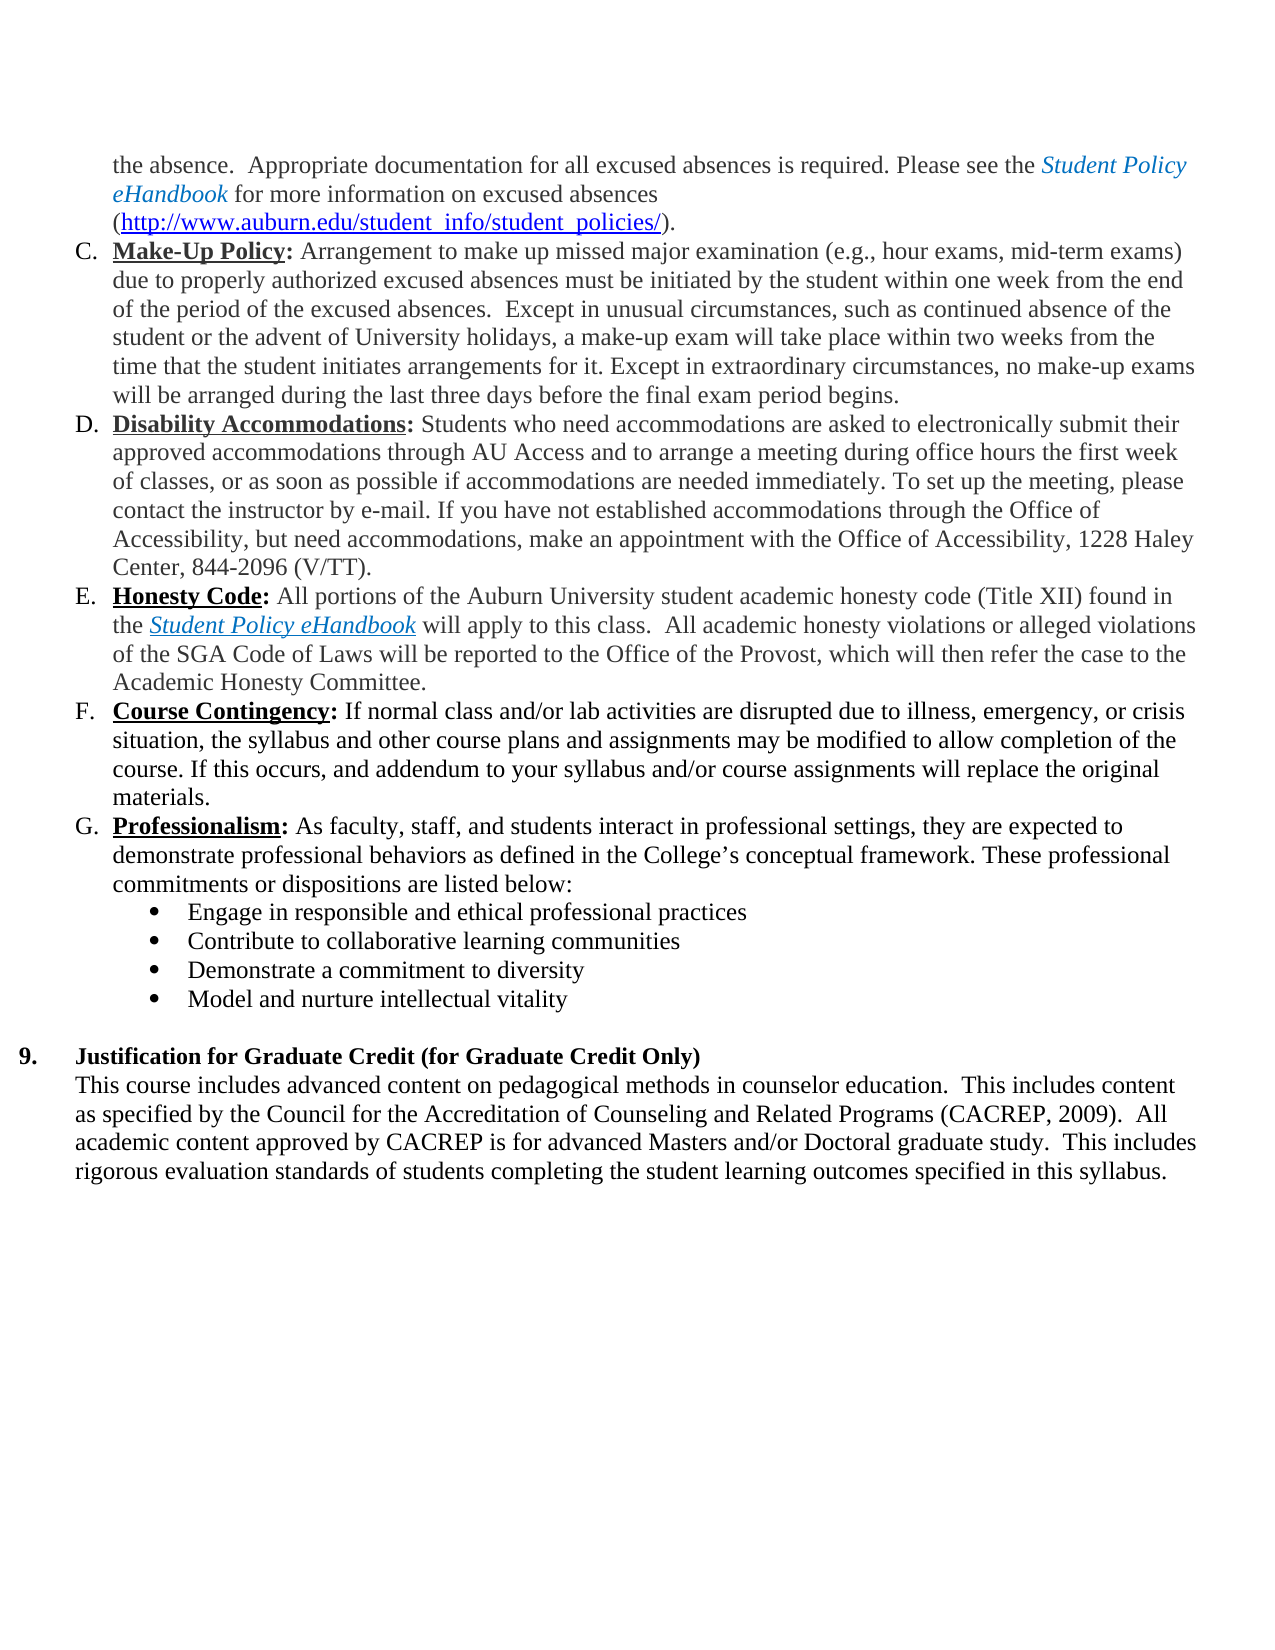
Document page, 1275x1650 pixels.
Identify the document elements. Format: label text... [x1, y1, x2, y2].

list Demonstrate a commitment to diversity [112, 955, 1200, 984]
list Disability Accommodations: Students who need accommodations are asked to electronically submit their approved accommodations through AU Access and to arrange a meeting during office hours the first week of classes, or as soon as possible if accommodations are needed immediately. To set up the meeting, please contact the instructor by e-mail. If you have not established accommodations through the Office of Accessibility, but need accommodations, make an appointment with the Office of Accessibility, 1228 Haley Center, 844-2096 (V/TT). [75, 409, 1200, 581]
list Course Contingency: If normal class and/or lab activities are disrupted due to illness, emergency, or crisis situation, the syllabus and other course plans and assignments may be modified to allow completion of the course. If this occurs, and addendum to your syllabus and/or course assignments will replace the original materials. [75, 696, 1200, 811]
list Contribute to collaborative learning communities [112, 926, 1200, 955]
text This course includes advanced content on pedagogical methods in counselor education. This includes content as specified by the Council for the Accreditation of Counseling and Related Programs (CACREP, 2009). All academic content approved by CACREP is for advanced Masters and/or Doctoral graduate study. This includes rigorous evaluation standards of students completing the student learning outcomes specified in this syllabus. [75, 1070, 1200, 1185]
list Engage in responsible and ethical professional practices [112, 897, 1200, 926]
list Honesty Code: All portions of the Auburn University student academic honesty code (Title XII) found in the Student Policy eHandbook will apply to this class. All academic honesty violations or alleged violations of the SGA Code of Laws will be reported to the Office of the Provost, which will then refer the case to the Academic Honesty Committee. [75, 581, 1200, 696]
list Model and nurture intellectual vitality [112, 984, 1200, 1012]
list Justification for Graduate Credit (for Graduate Credit Only) [19, 1041, 1200, 1070]
list Professionalism: As faculty, staff, and students interact in professional settings, they are expected to demonstrate professional behaviors as defined in the College’s conceptual framework. These professional commitments or dispositions are listed below: [75, 811, 1200, 897]
list Make-Up Policy: Arrangement to make up missed major examination (e.g., hour exams, mid-term exams) due to properly authorized excused absences must be initiated by the student within one week from the end of the period of the excused absences. Except in unusual circumstances, such as continued absence of the student or the advent of University holidays, a make-up exam will take place within two weeks from the time that the student initiates arrangements for it. Except in extraordinary circumstances, no make-up exams will be arranged during the last three days before the final exam period begins. [75, 236, 1200, 409]
